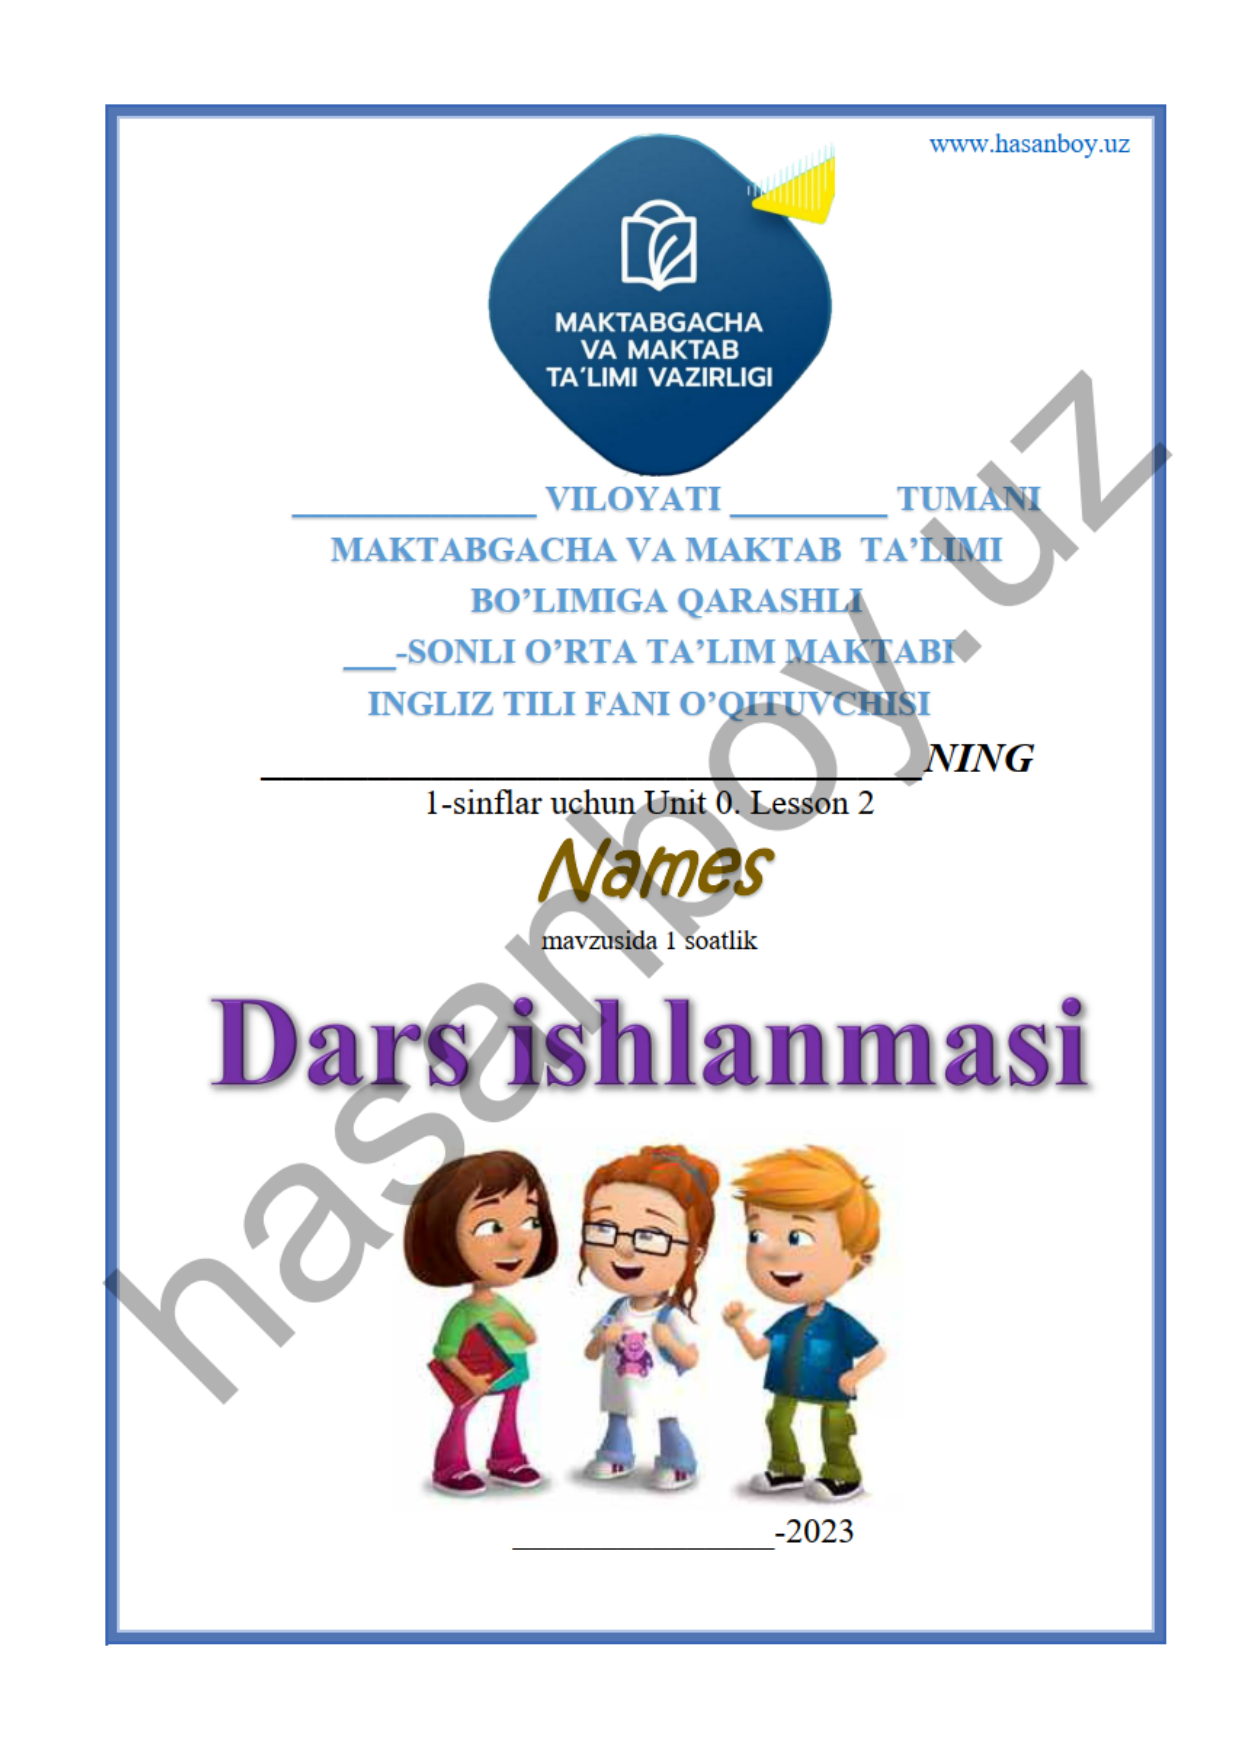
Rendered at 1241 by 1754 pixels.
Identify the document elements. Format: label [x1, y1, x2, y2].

picture [59, 59, 1213, 1666]
